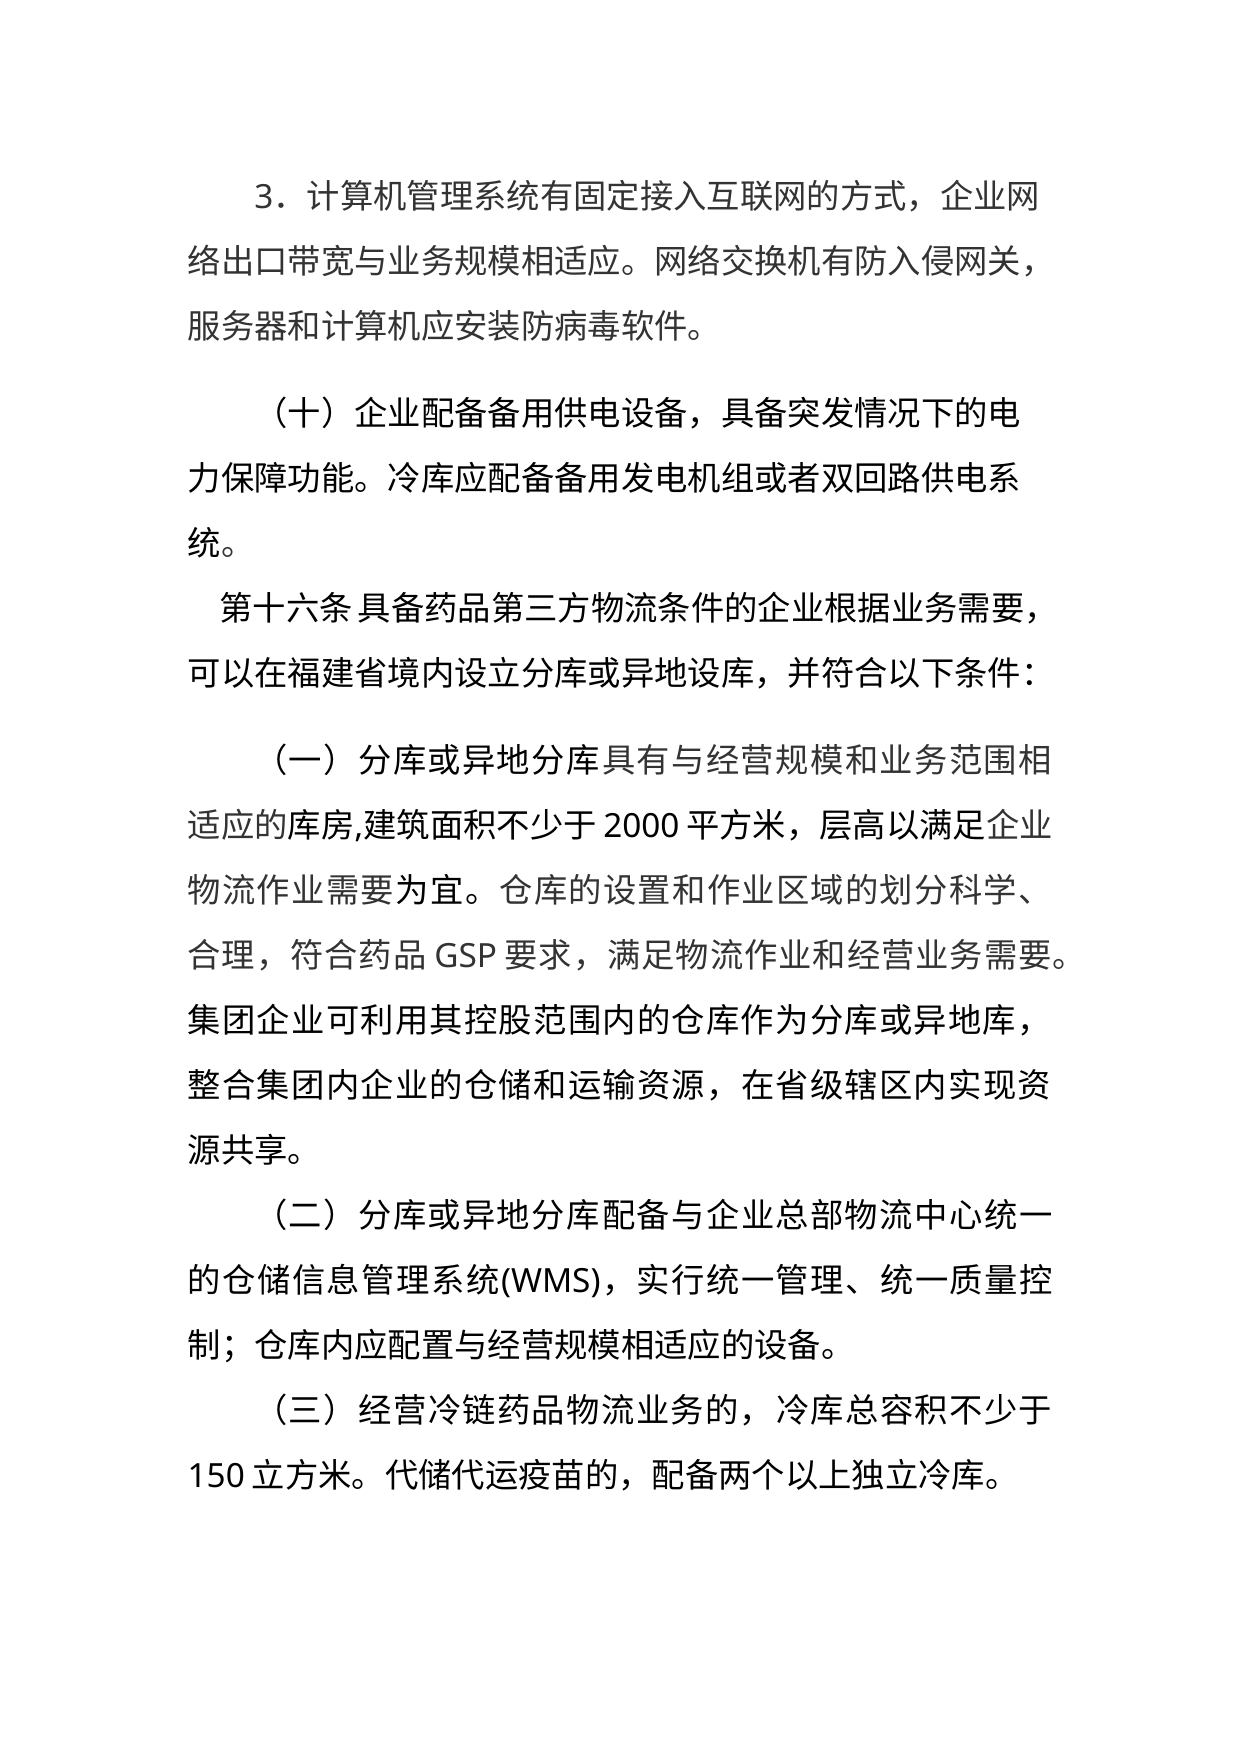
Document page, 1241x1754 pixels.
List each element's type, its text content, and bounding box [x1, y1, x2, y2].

text （一）分库或异地分库具有与经营规模和业务范围相适应的库房,建筑面积不少于2000平方米，层高以满足企业物流作业需要为宜。仓库的设置和作业区域的划分科学、合理，符合药品GSP要求，满足物流作业和经营业务需要。集团企业可利用其控股范围内的仓库作为分库或异地库，整合集团内企业的仓储和运输资源，在省级辖区内实现资源共享。 [187, 726, 1053, 1181]
text （三）经营冷链药品物流业务的，冷库总容积不少于150立方米。代储代运疫苗的，配备两个以上独立冷库。 [187, 1376, 1053, 1506]
text （二）分库或异地分库配备与企业总部物流中心统一的仓储信息管理系统(WMS)，实行统一管理、统一质量控制；仓库内应配置与经营规模相适应的设备。 [187, 1181, 1053, 1376]
text （十）企业配备备用供电设备，具备突发情况下的电力保障功能。冷库应配备备用发电机组或者双回路供电系统。 第十六条 具备药品第三方物流条件的企业根据业务需要，可以在福建省境内设立分库或异地设库，并符合以下条件： [187, 379, 1053, 704]
text 3．计算机管理系统有固定接入互联网的方式，企业网络出口带宽与业务规模相适应。网络交换机有防入侵网关，服务器和计算机应安装防病毒软件。 [187, 162, 1053, 357]
